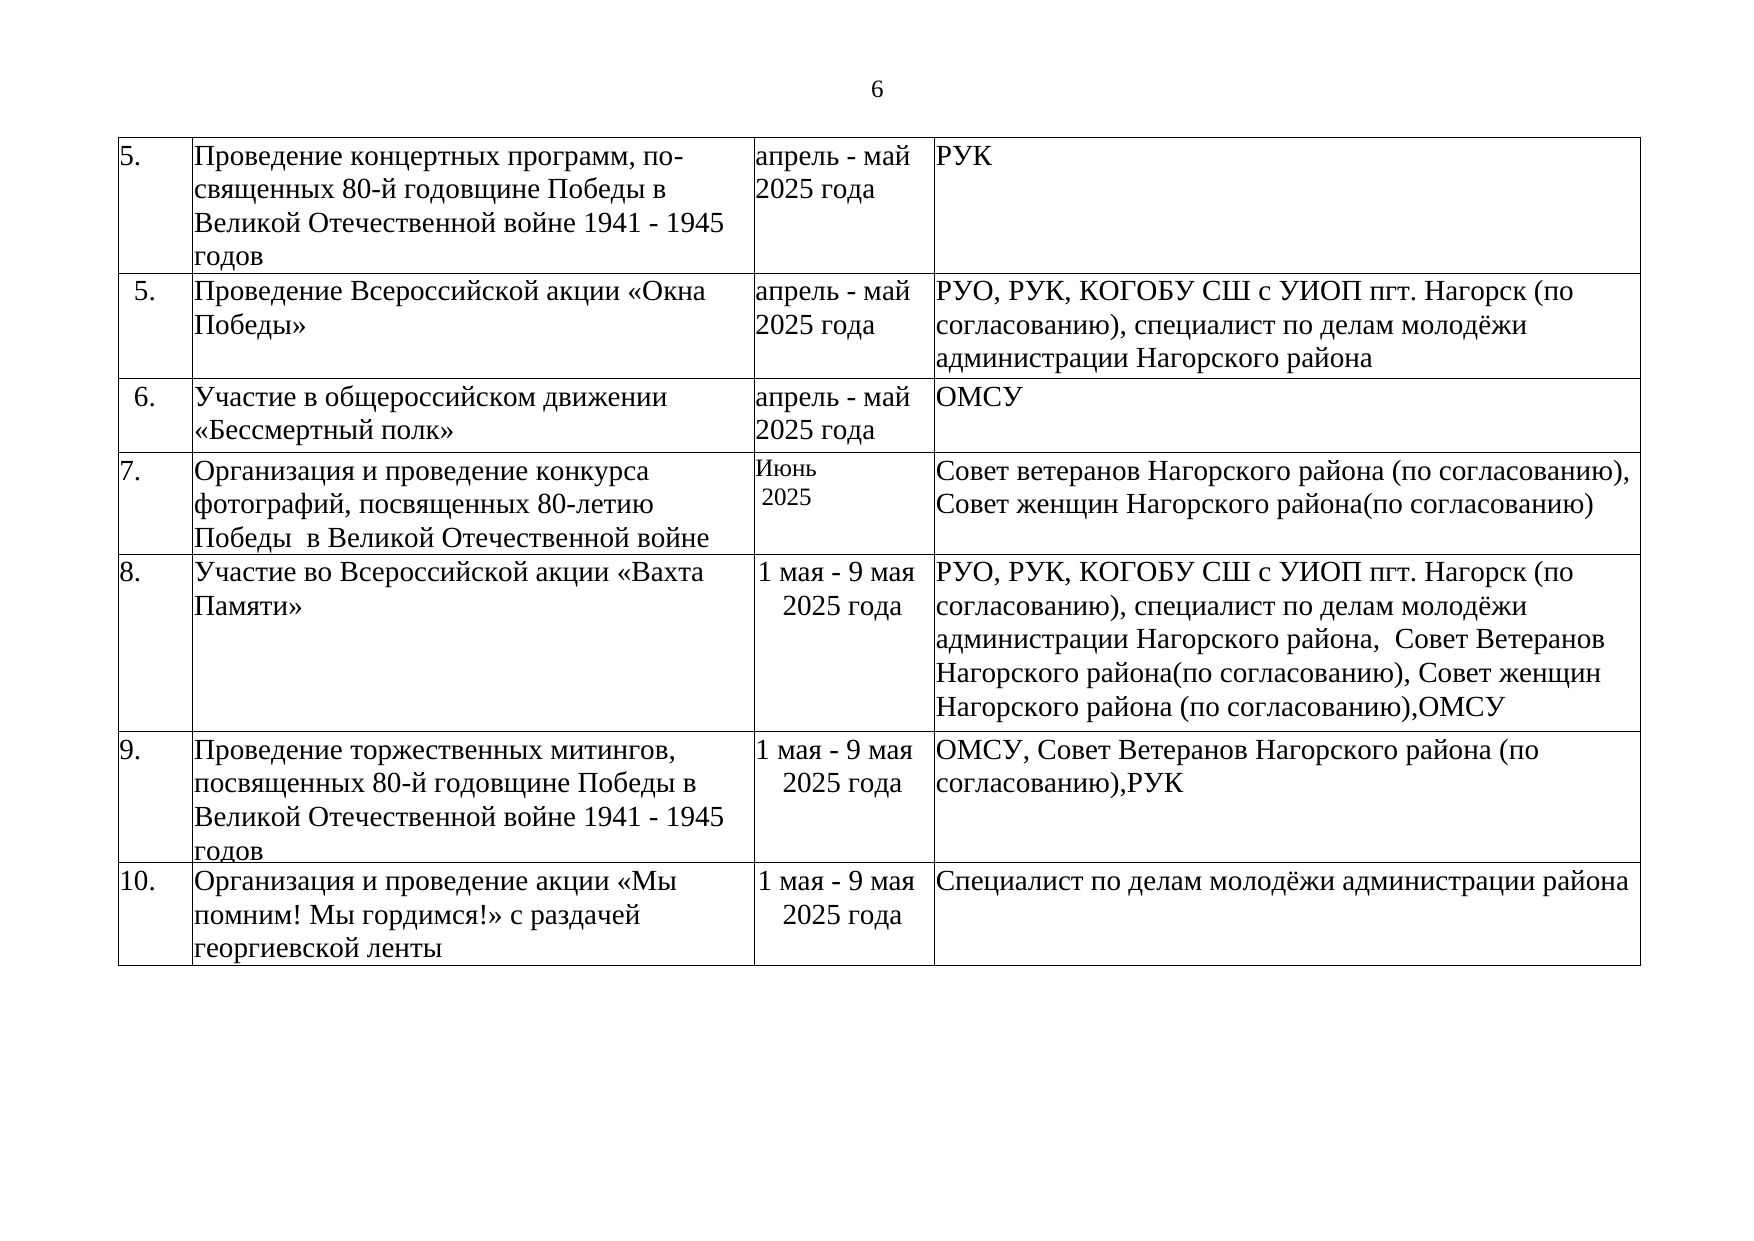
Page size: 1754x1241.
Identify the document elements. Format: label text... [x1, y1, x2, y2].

table_cell РУО, РУК, КОГОБУ СШ с УИОП пгт. Нагорск (по согласованию), специалист по делам молодёжи администрации Нагорского района, Совет Ветеранов Нагорского района(по согласованию), Совет женщин Нагорского района (по согласованию),ОМСУ [935, 555, 1640, 731]
table_cell апрель - май 2025 года [755, 379, 934, 452]
table_header 5. [119, 138, 192, 272]
table_cell Организация и проведение конкурса фотографий, посвященных 80-летию Победы в Великой Отечественной войне [193, 453, 754, 553]
table_cell Организация и проведение акции «Мы помним! Мы гордимся!» с раздачей георгиевской ленты [193, 863, 754, 965]
table_cell Проведение Всероссийской акции «Окна Победы» [193, 274, 754, 378]
table_cell ОМСУ [935, 379, 1640, 452]
table_cell 1 мая - 9 мая 2025 года [755, 732, 934, 862]
table_cell 10. [119, 863, 192, 965]
table_cell РУО, РУК, КОГОБУ СШ с УИОП пгт. Нагорск (по согласованию), специалист по делам молодёжи администрации Нагорского района [935, 274, 1640, 378]
table_cell Специалист по делам молодёжи администрации района [935, 863, 1640, 965]
table_cell ОМСУ, Совет Ветеранов Нагорского района (по согласованию),РУК [935, 732, 1640, 862]
table_header апрель - май 2025 года [755, 138, 934, 272]
table_cell 6. [119, 379, 192, 452]
table_cell 7. [119, 453, 192, 553]
table_cell 9. [119, 732, 192, 862]
table_cell 8. [119, 555, 192, 731]
table_header РУК [935, 138, 1640, 272]
table_header Проведение концертных программ, посвященных 80-й годовщине Победы в Великой Отечественной войне 1941 - 1945 годов [193, 138, 754, 272]
table_cell 1 мая - 9 мая 2025 года [755, 555, 934, 731]
table_cell Июнь 2025 [755, 453, 934, 553]
table_cell апрель - май 2025 года [755, 274, 934, 378]
table_cell Участие в общероссийском движении «Бессмертный полк» [193, 379, 754, 452]
table_cell 5. [119, 274, 192, 378]
table_cell Совет ветеранов Нагорского района (по согласованию), Совет женщин Нагорского района(по согласованию) [935, 453, 1640, 553]
table_cell 1 мая - 9 мая 2025 года [755, 863, 934, 965]
table_cell Проведение торжественных митингов, посвященных 80-й годовщине Победы в Великой Отечественной войне 1941 - 1945 годов [193, 732, 754, 862]
table_cell Участие во Всероссийской акции «Вахта Памяти» [193, 555, 754, 731]
